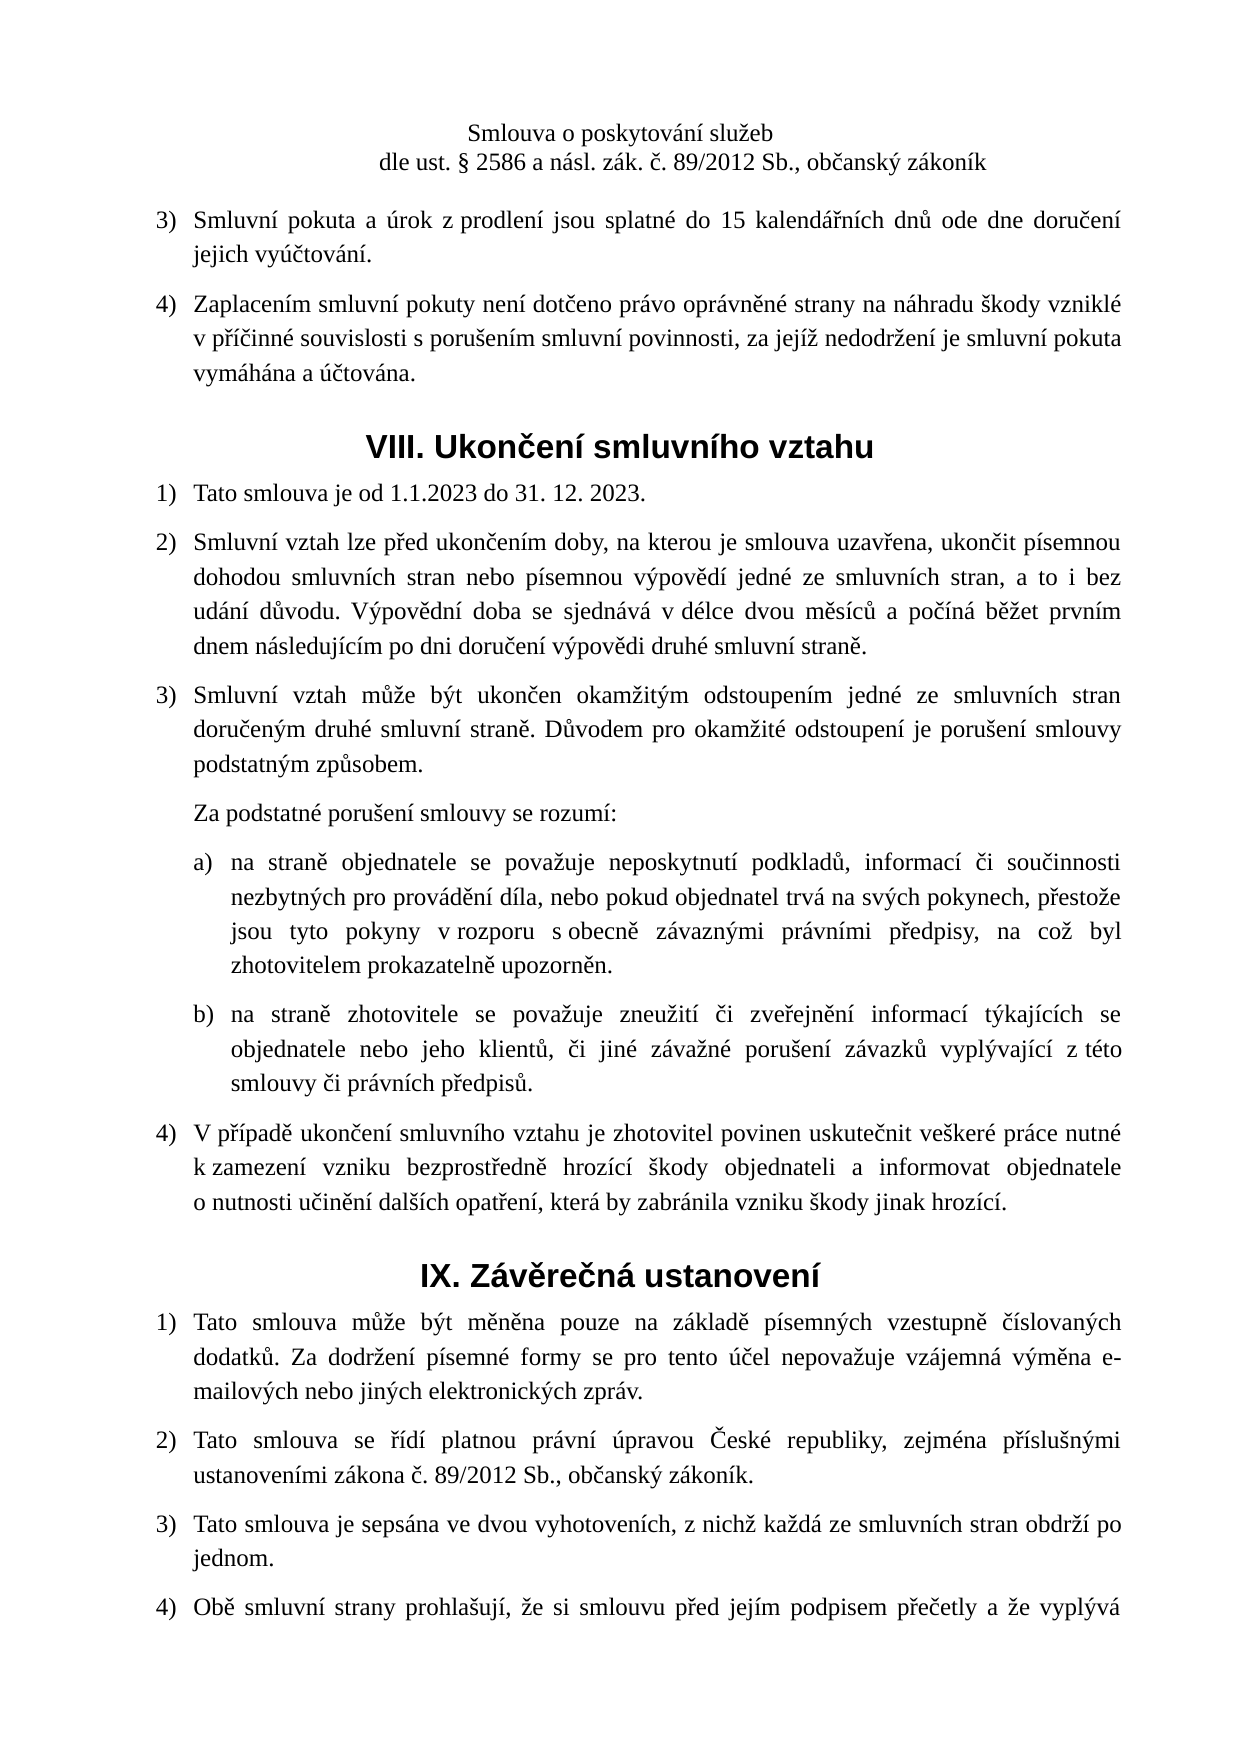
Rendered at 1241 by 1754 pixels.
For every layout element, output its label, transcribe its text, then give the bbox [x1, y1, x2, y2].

text Za podstatné porušení smlouvy se rozumí: [193, 798, 1122, 827]
list Smluvní vztah může být ukončen okamžitým odstoupením jedné ze smluvních stran doručeným druhé smluvní straně. Důvodem pro okamžité odstoupení je porušení smlouvy podstatným způsobem. [156, 680, 1122, 778]
list Zaplacením smluvní pokuty není dotčeno právo oprávněné strany na náhradu škody vzniklé v příčinné souvislosti s porušením smluvní povinnosti, za jejíž nedodržení je smluvní pokuta vymáhána a účtována. [156, 289, 1122, 386]
list Tato smlouva je sepsána ve dvou vyhotoveních, z nichž každá ze smluvních stran obdrží po jednom. [156, 1509, 1122, 1572]
list Tato smlouva je od 1.1.2023 do 31. 12. 2023. [156, 478, 1122, 507]
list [156, 1592, 1122, 1621]
list Smluvní pokuta a úrok z prodlení jsou splatné do 15 kalendářních dnů ode dne doručení jejich vyúčtování. [156, 205, 1122, 268]
subtitle VIII. Ukončení smluvního vztahu [118, 427, 1122, 466]
list Tato smlouva může být měněna pouze na základě písemných vzestupně číslovaných dodatků. Za dodržení písemné formy se pro tento účel nepovažuje vzájemná výměna e-mailových nebo jiných elektronických zpráv. [156, 1307, 1122, 1405]
list V případě ukončení smluvního vztahu je zhotovitel povinen uskutečnit veškeré práce nutné k zamezení vzniku bezprostředně hrozící škody objednateli a informovat objednatele o nutnosti učinění dalších opatření, která by zabránila vzniku škody jinak hrozící. [156, 1118, 1122, 1215]
list na straně zhotovitele se považuje zneužití či zveřejnění informací týkajících se objednatele nebo jeho klientů, či jiné závažné porušení závazků vyplývající z této smlouvy či právních předpisů. [193, 999, 1122, 1097]
list na straně objednatele se považuje neposkytnutí podkladů, informací či součinnosti nezbytných pro provádění díla, nebo pokud objednatel trvá na svých pokynech, přestože jsou tyto pokyny v rozporu s obecně závaznými právními předpisy, na což byl zhotovitelem prokazatelně upozorněn. [193, 847, 1122, 979]
list Smluvní vztah lze před ukončením doby, na kterou je smlouva uzavřena, ukončit písemnou dohodou smluvních stran nebo písemnou výpovědí jedné ze smluvních stran, a to i bez udání důvodu. Výpovědní doba se sjednává v délce dvou měsíců a počíná běžet prvním dnem následujícím po dni doručení výpovědi druhé smluvní straně. [156, 527, 1122, 660]
list Tato smlouva se řídí platnou právní úpravou České republiky, zejména příslušnými ustanoveními zákona č. 89/2012 Sb., občanský zákoník. [156, 1425, 1122, 1489]
subtitle IX. Závěrečná ustanovení [118, 1256, 1122, 1295]
